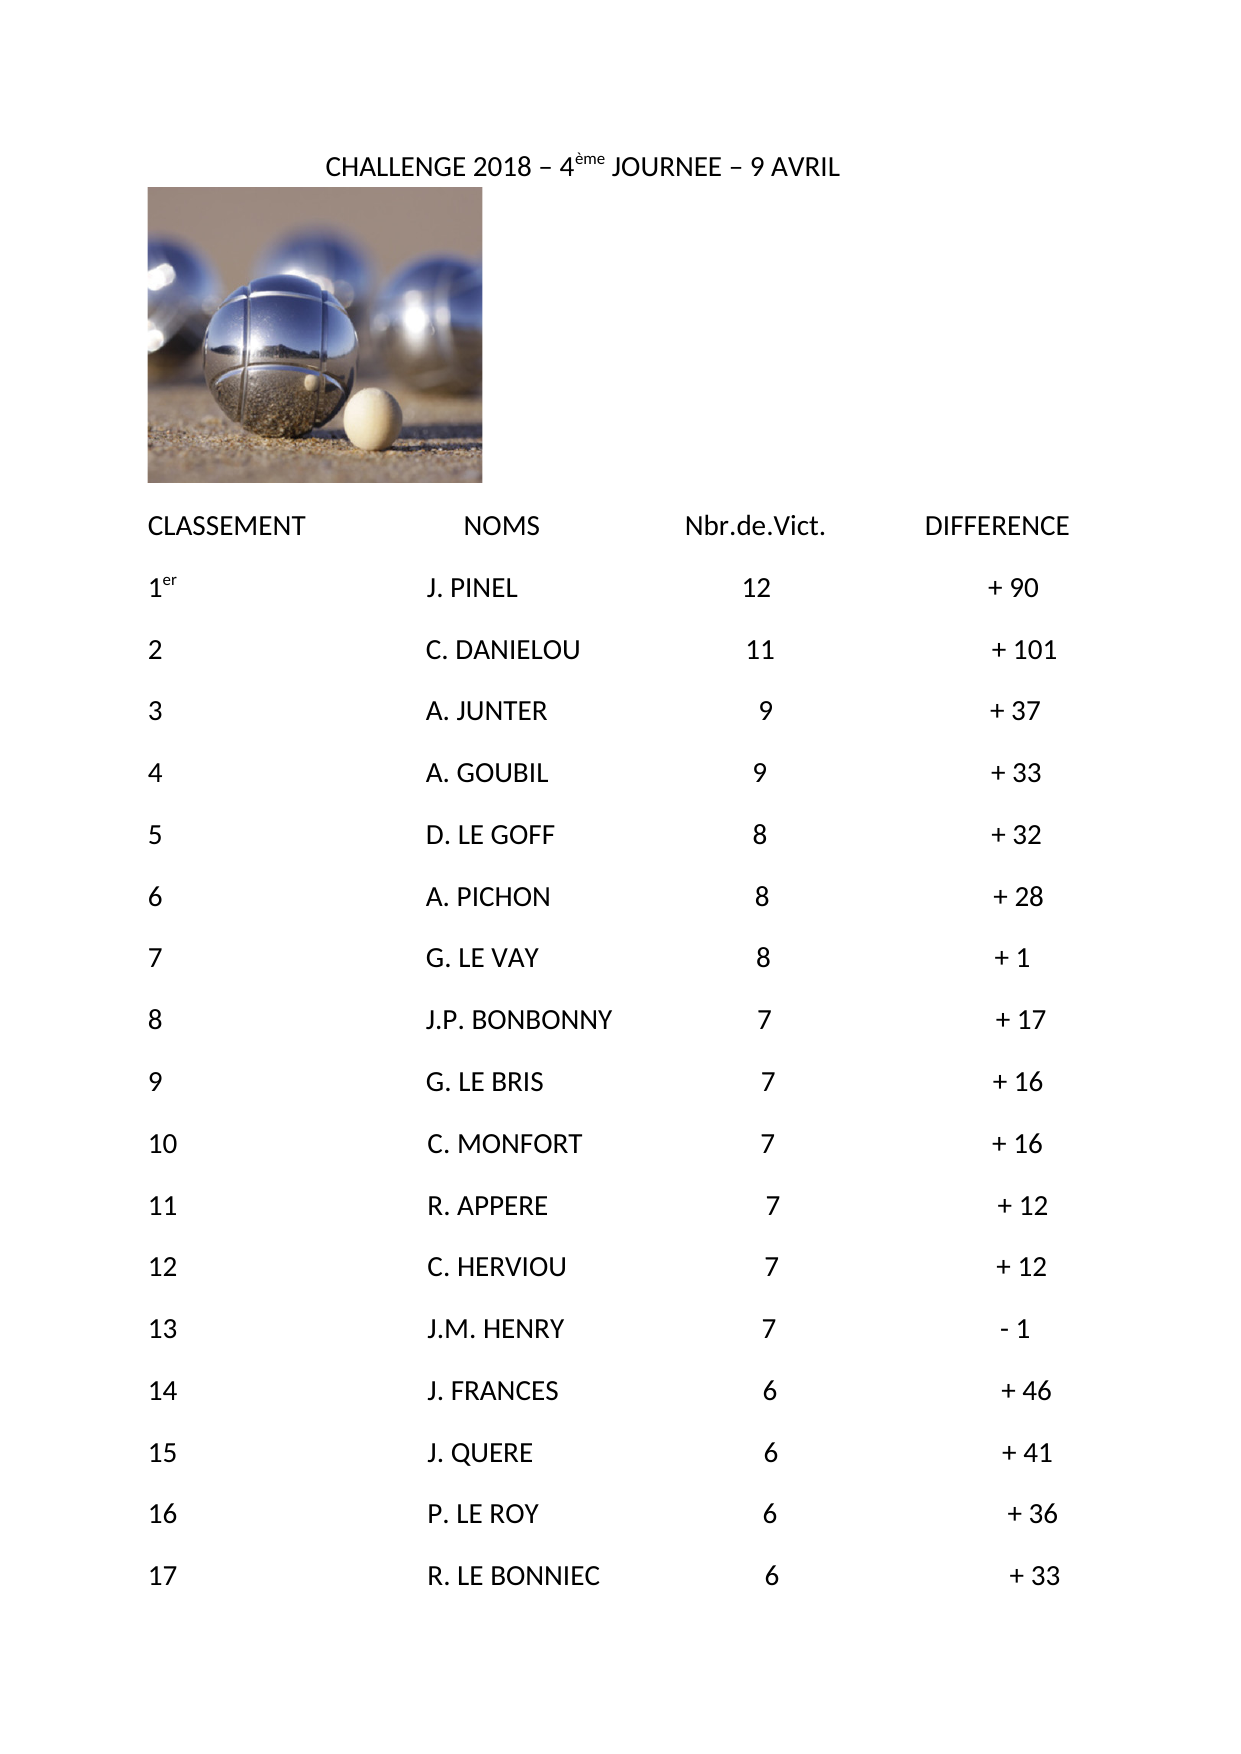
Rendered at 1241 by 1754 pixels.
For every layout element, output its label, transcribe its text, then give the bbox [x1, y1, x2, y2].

text 13 J.M. HENRY 7 - 1 [148, 1310, 1093, 1346]
text 15 J. QUERE 6 + 41 [148, 1434, 1093, 1469]
text 12 C. HERVIOU 7 + 12 [148, 1248, 1093, 1284]
text 6 A. PICHON 8 + 28 [148, 878, 1093, 913]
text 8 J.P. BONBONNY 7 + 17 [148, 1001, 1093, 1037]
text 9 G. LE BRIS 7 + 16 [148, 1063, 1093, 1099]
text 3 A. JUNTER 9 + 37 [148, 692, 1093, 728]
text 5 D. LE GOFF 8 + 32 [148, 816, 1093, 852]
text 11 R. APPERE 7 + 12 [148, 1187, 1093, 1222]
text 7 G. LE VAY 8 + 1 [148, 939, 1093, 975]
text 16 P. LE ROY 6 + 36 [148, 1496, 1093, 1531]
picture [147, 187, 483, 483]
text 1er J. PINEL 12 + 90 [148, 569, 1093, 604]
text 10 C. MONFORT 7 + 16 [148, 1125, 1093, 1161]
text 4 A. GOUBIL 9 + 33 [148, 754, 1093, 790]
text CLASSEMENT NOMS Nbr.de.Vict. DIFFERENCE [148, 507, 1093, 543]
text 17 R. LE BONNIEC 6 + 33 [148, 1557, 1093, 1593]
text 14 J. FRANCES 6 + 46 [148, 1372, 1093, 1408]
text 2 C. DANIELOU 11 + 101 [148, 631, 1093, 666]
